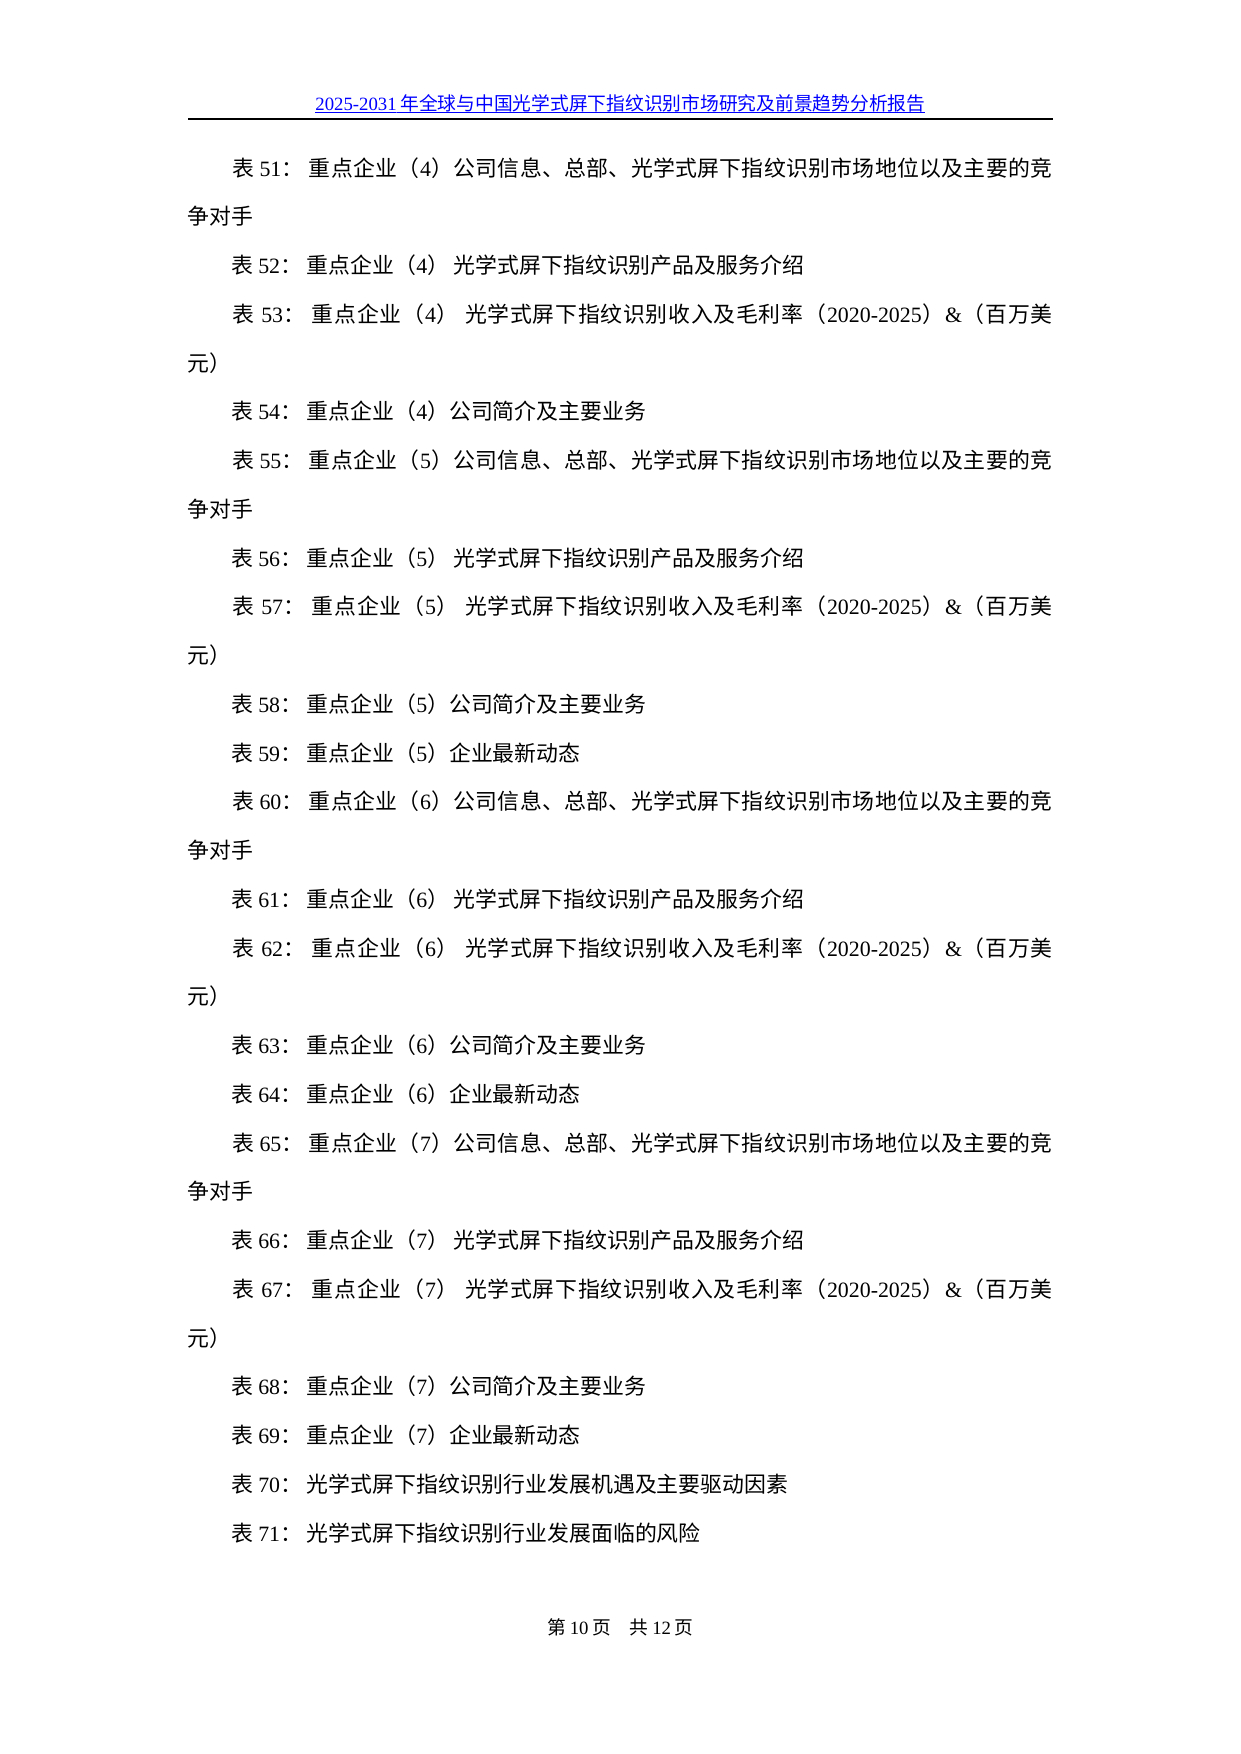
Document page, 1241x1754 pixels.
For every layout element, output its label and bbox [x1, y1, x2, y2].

text [187, 150, 1053, 1548]
